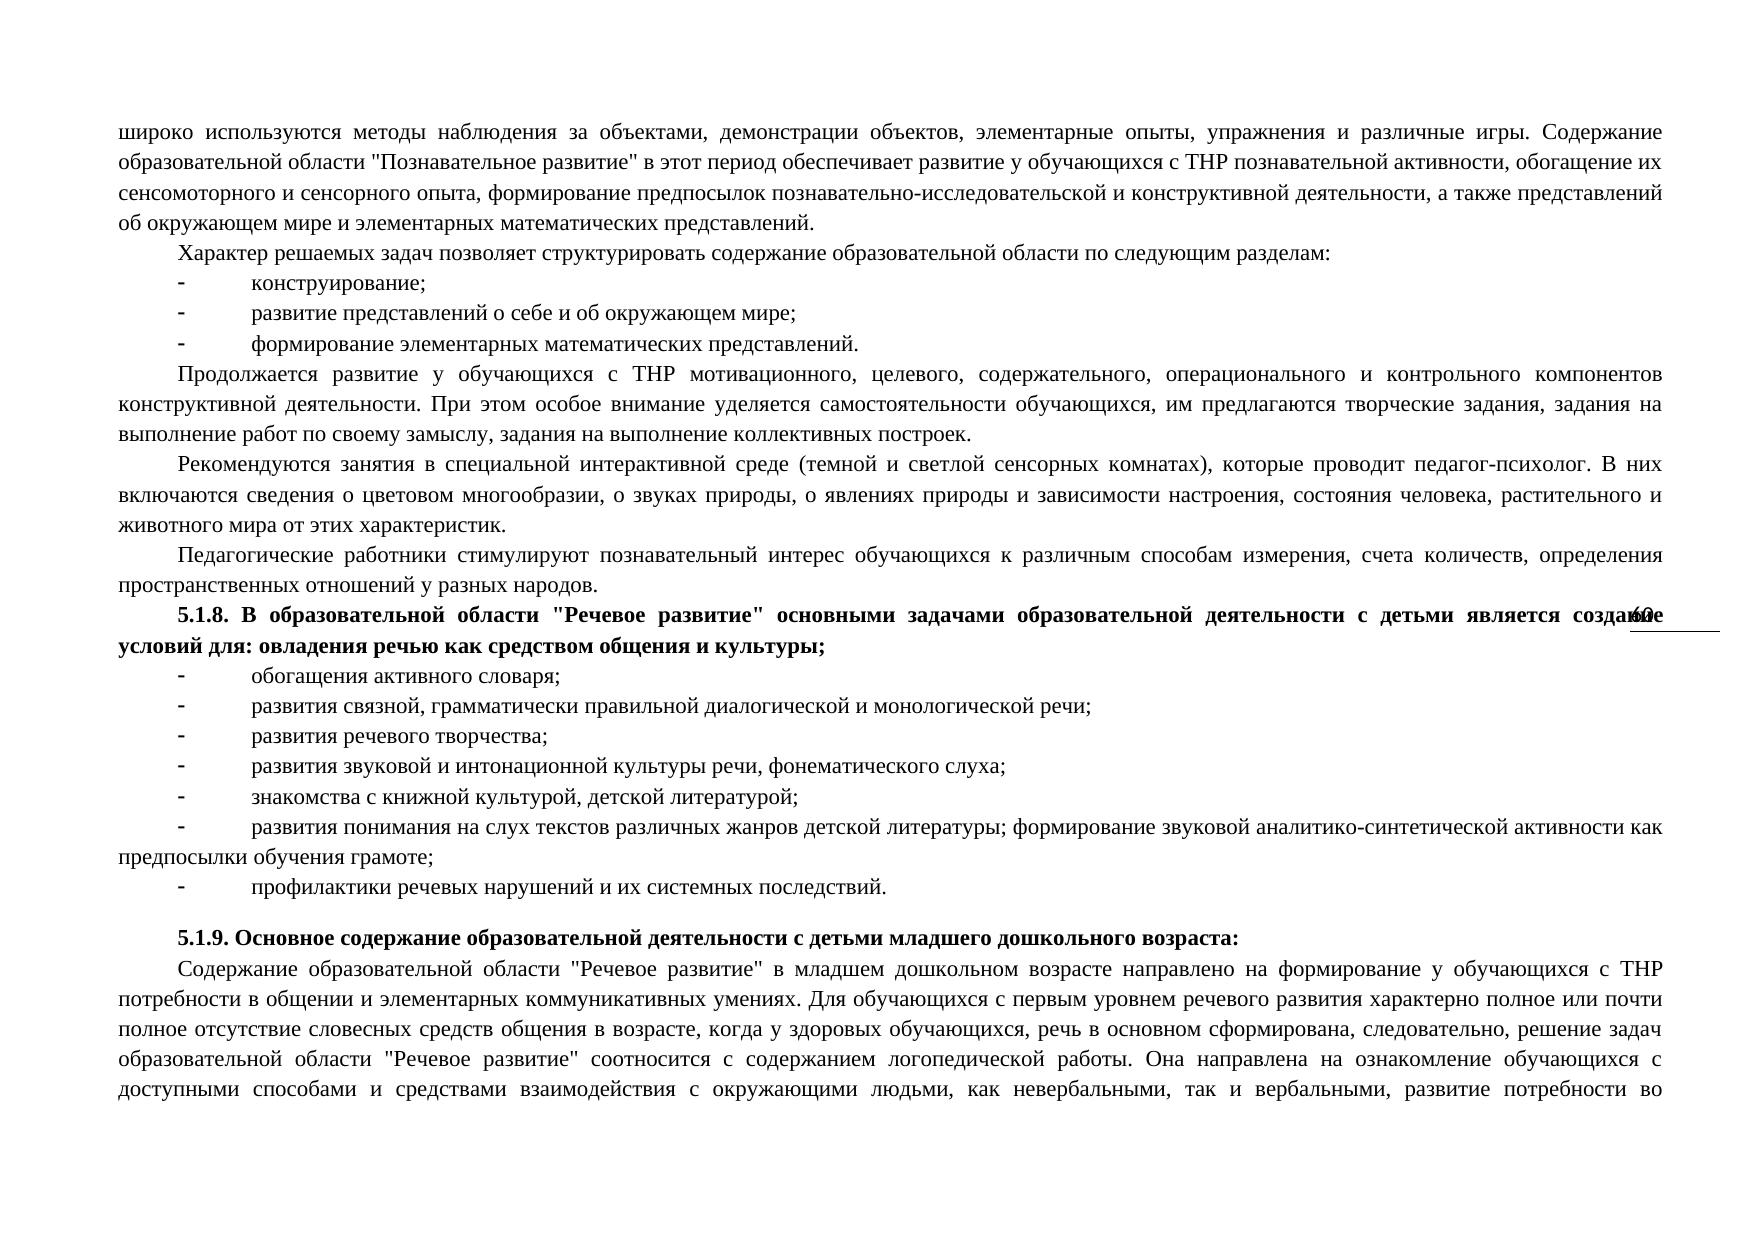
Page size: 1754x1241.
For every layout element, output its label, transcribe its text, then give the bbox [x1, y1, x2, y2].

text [118, 954, 1665, 1102]
text Педагогические работники стимулируют познавательный интерес обучающихся к различным способам измерения, счета количеств, определения пространственных отношений у разных народов. [118, 541, 1665, 598]
list развития понимания на слух текстов различных жанров детской литературы; формирование звуковой аналитико-синтетической активности как предпосылки обучения грамоте; [118, 813, 1665, 869]
list обогащения активного словаря; [118, 662, 1665, 688]
text 5.1.9. Основное содержание образовательной деятельности с детьми младшего дошкольного возраста: [118, 924, 1665, 951]
list конструирование; [118, 269, 1665, 296]
text Рекомендуются занятия в специальной интерактивной среде (темной и светлой сенсорных комнатах), которые проводит педагог-психолог. В них включаются сведения о цветовом многообразии, о звуках природы, о явлениях природы и зависимости настроения, состояния человека, растительного и животного мира от этих характеристик. [118, 450, 1665, 537]
list развития связной, грамматически правильной диалогической и монологической речи; [118, 692, 1665, 718]
list развития звуковой и интонационной культуры речи, фонематического слуха; [118, 752, 1665, 779]
list профилактики речевых нарушений и их системных последствий. [118, 873, 1665, 900]
list знакомства с книжной культурой, детской литературой; [118, 783, 1665, 809]
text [118, 118, 1665, 235]
text Продолжается развитие у обучающихся с ТНР мотивационного, целевого, содержательного, операционального и контрольного компонентов конструктивной деятельности. При этом особое внимание уделяется самостоятельности обучающихся, им предлагаются творческие задания, задания на выполнение работ по своему замыслу, задания на выполнение коллективных построек. [118, 360, 1665, 447]
text Характер решаемых задач позволяет структурировать содержание образовательной области по следующим разделам: [118, 239, 1665, 265]
list развитие представлений о себе и об окружающем мире; [118, 299, 1665, 326]
text 5.1.8. В образовательной области "Речевое развитие" основными задачами образовательной деятельности с детьми является создание условий для: овладения речью как средством общения и культуры; [118, 601, 1665, 658]
list формирование элементарных математических представлений. [118, 329, 1665, 356]
list развития речевого творчества; [118, 722, 1665, 749]
